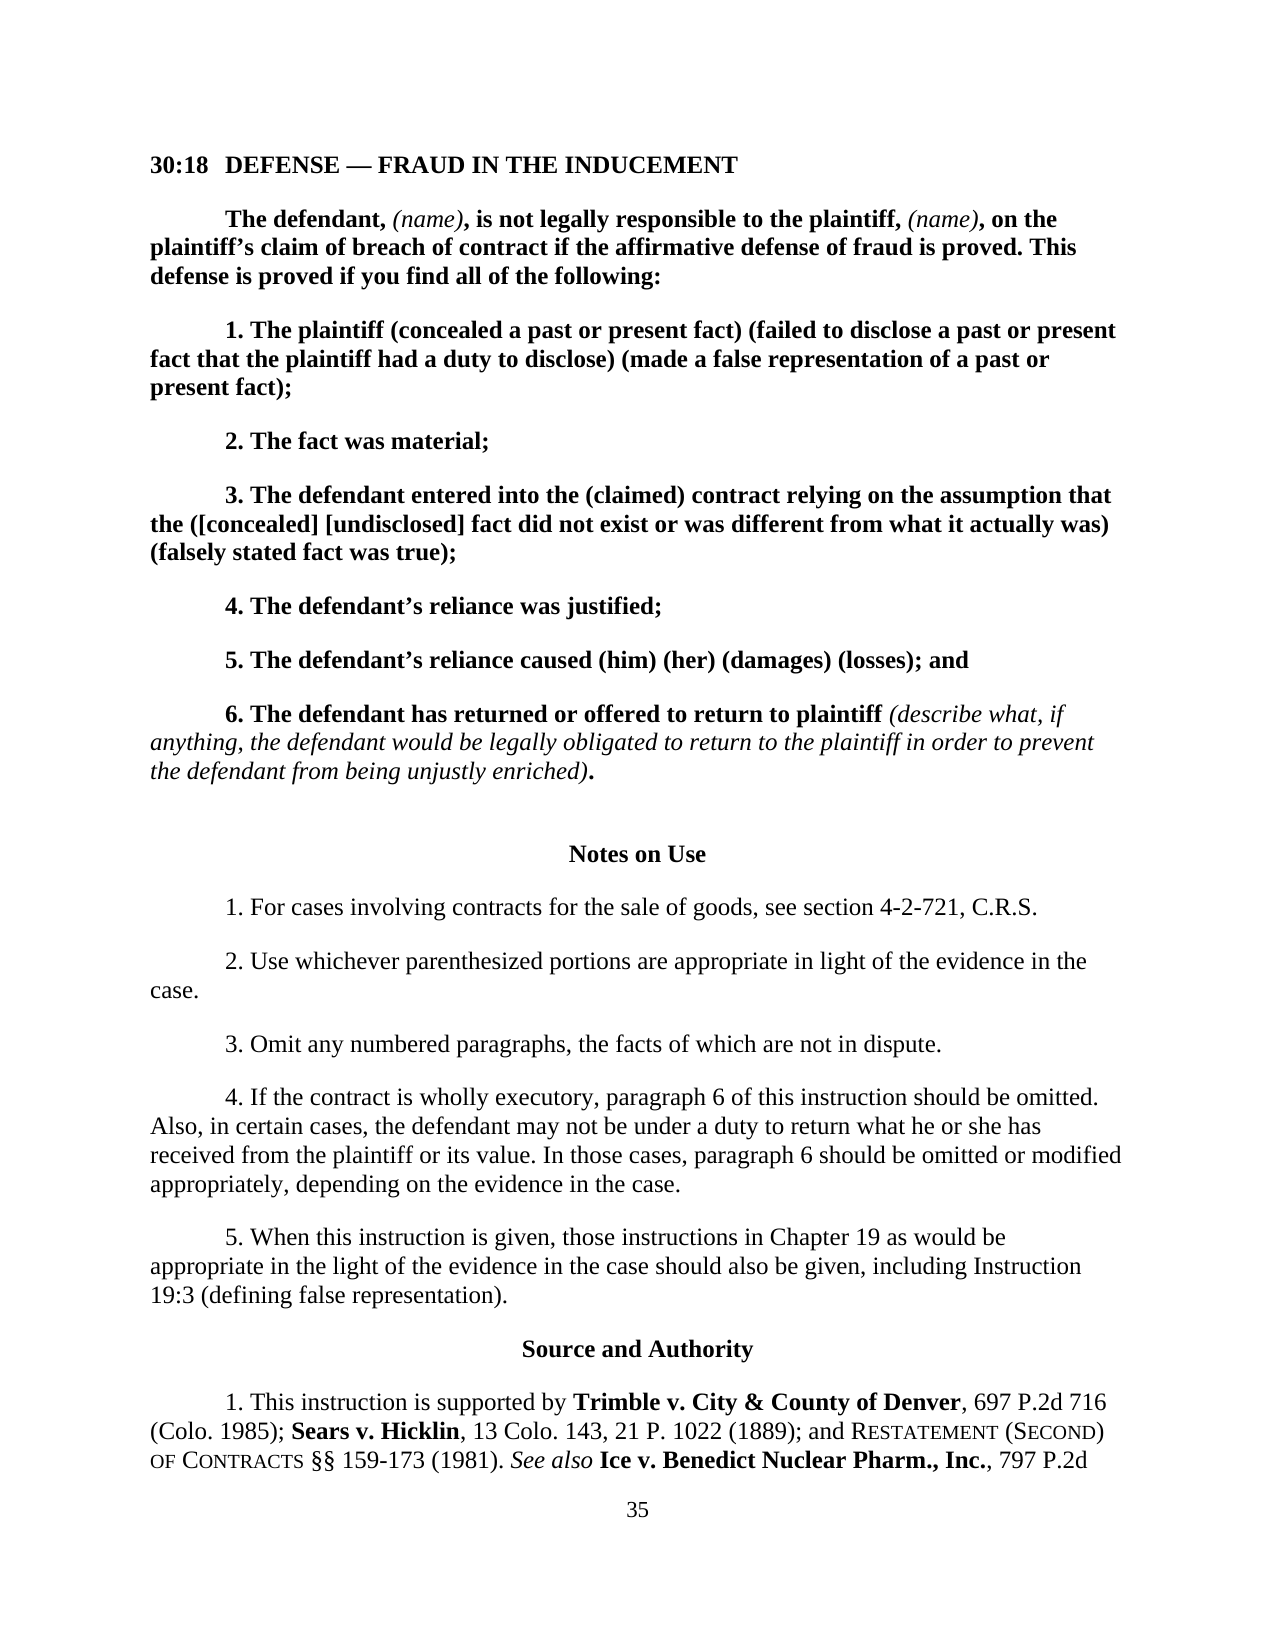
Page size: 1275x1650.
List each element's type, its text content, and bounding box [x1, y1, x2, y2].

text Notes on Use [150, 839, 1125, 867]
text 30:18 DEFENSE — FRAUD IN THE INDUCEMENT [150, 150, 1125, 179]
text 4. The defendant’s reliance was justified; [150, 591, 1125, 620]
text 1. For cases involving contracts for the sale of goods, see section 4-2-721, C.R.S. [150, 892, 1125, 921]
text 5. The defendant’s reliance caused (him) (her) (damages) (losses); and [150, 645, 1125, 674]
text 3. Omit any numbered paragraphs, the facts of which are not in dispute. [150, 1029, 1125, 1057]
text 1. The plaintiff (concealed a past or present fact) (failed to disclose a past or present fact that the plaintiff had a duty to disclose) (made a false representation of a past or present fact); [150, 315, 1125, 401]
text 2. Use whichever parenthesized portions are appropriate in light of the evidence in the case. [150, 946, 1125, 1004]
text Source and Authority [150, 1334, 1125, 1362]
text 4. If the contract is wholly executory, paragraph 6 of this instruction should be omitted. Also, in certain cases, the defendant may not be under a duty to return what he or she has received from the plaintiff or its value. In those cases, paragraph 6 should be omitted or modified appropriately, depending on the evidence in the case. [150, 1082, 1125, 1197]
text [150, 1387, 1125, 1474]
text 5. When this instruction is given, those instructions in Chapter 19 as would be appropriate in the light of the evidence in the case should also be given, including Instruction 19:3 (defining false representation). [150, 1222, 1125, 1309]
text 3. The defendant entered into the (claimed) contract relying on the assumption that the ([concealed] [undisclosed] fact did not exist or was different from what it actually was) (falsely stated fact was true); [150, 480, 1125, 566]
text The defendant, (name), is not legally responsible to the plaintiff, (name), on the plaintiff’s claim of breach of contract if the affirmative defense of fraud is proved. This defense is proved if you find all of the following: [150, 204, 1125, 290]
text 2. The fact was material; [150, 426, 1125, 455]
text 6. The defendant has returned or offered to return to plaintiff (describe what, if anything, the defendant would be legally obligated to return to the plaintiff in order to prevent the defendant from being unjustly enriched). [150, 699, 1125, 785]
